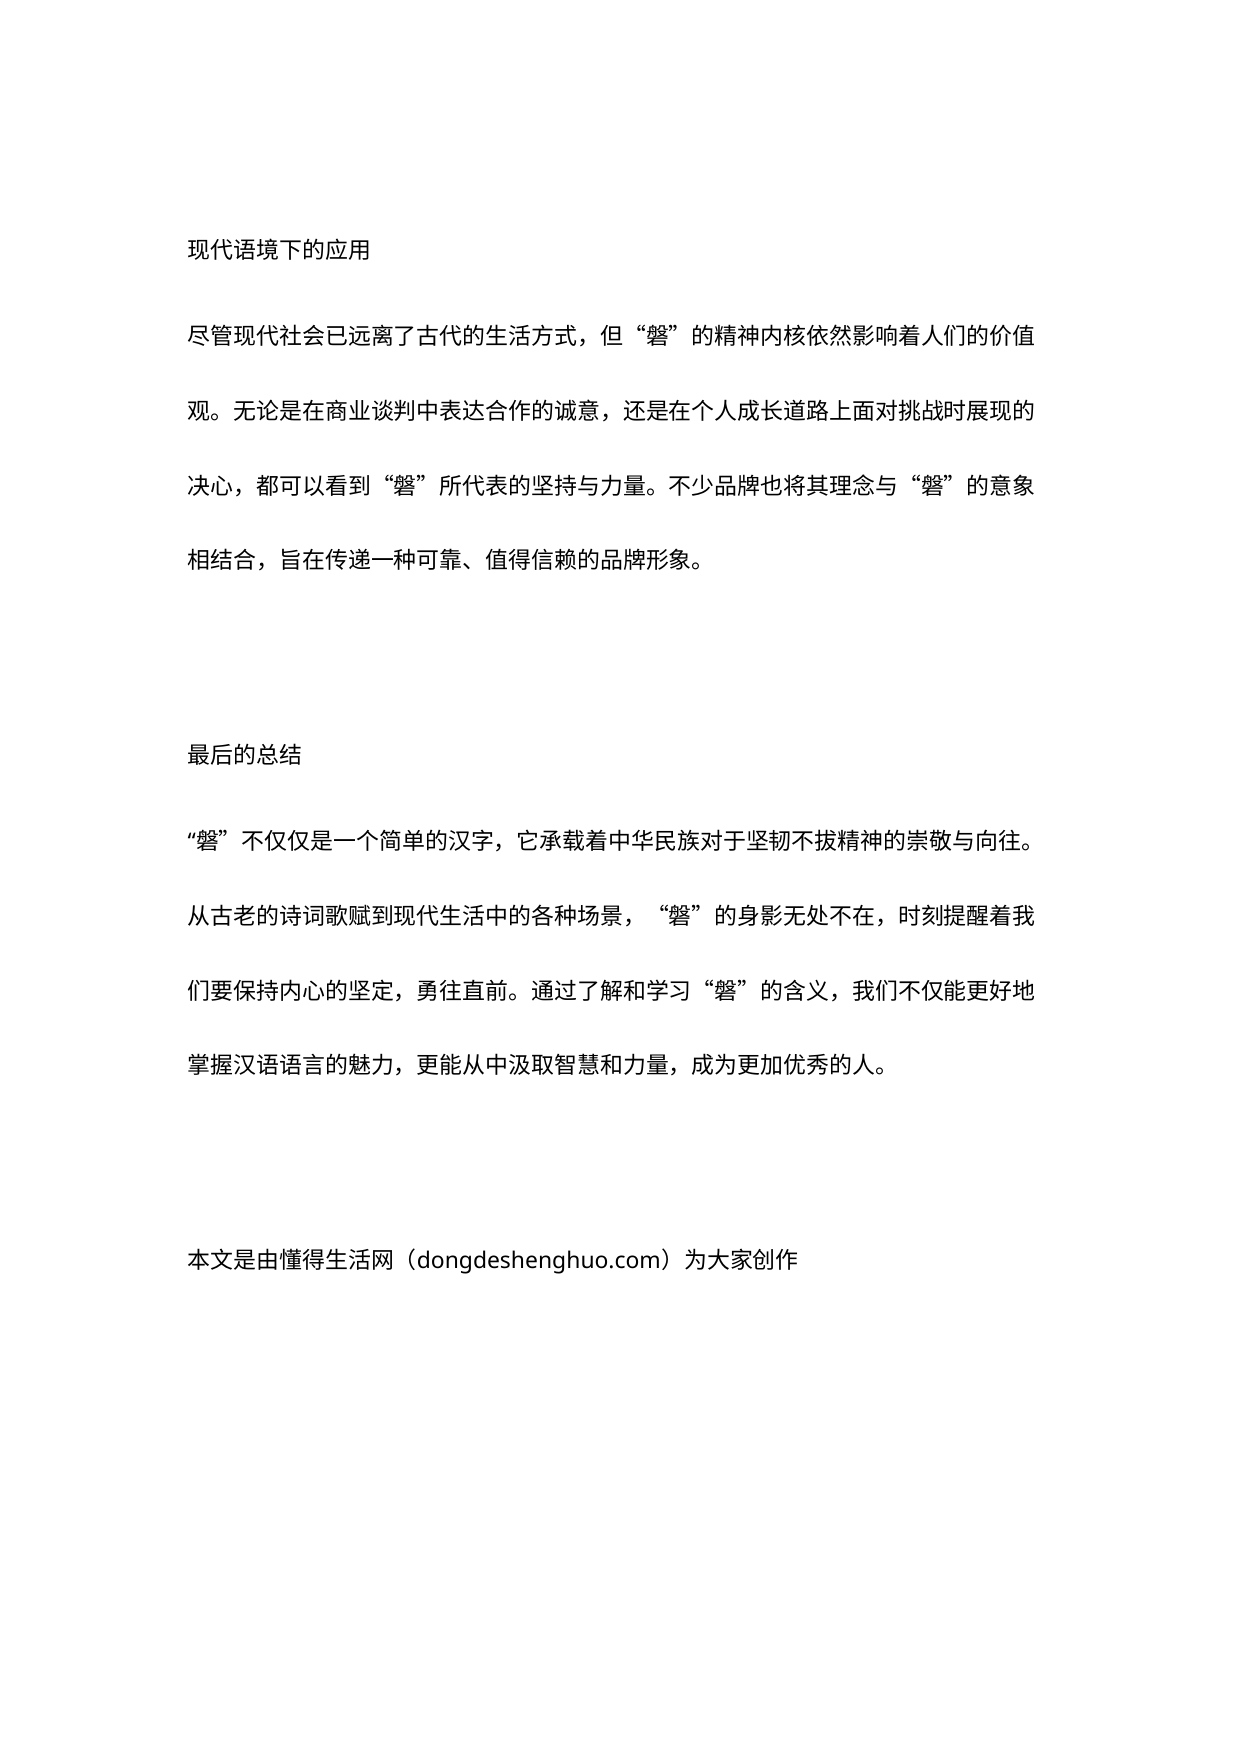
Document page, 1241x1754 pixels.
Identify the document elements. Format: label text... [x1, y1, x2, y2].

text 最后的总结 [187, 721, 1053, 786]
text 现代语境下的应用 [187, 216, 1053, 281]
text “磐”不仅仅是一个简单的汉字，它承载着中华民族对于坚韧不拔精神的崇敬与向往。从古老的诗词歌赋到现代生活中的各种场景，“磐”的身影无处不在，时刻提醒着我们要保持内心的坚定，勇往直前。通过了解和学习“磐”的含义，我们不仅能更好地掌握汉语语言的魅力，更能从中汲取智慧和力量，成为更加优秀的人。 [187, 807, 1053, 1096]
text 尽管现代社会已远离了古代的生活方式，但“磐”的精神内核依然影响着人们的价值观。无论是在商业谈判中表达合作的诚意，还是在个人成长道路上面对挑战时展现的决心，都可以看到“磐”所代表的坚持与力量。不少品牌也将其理念与“磐”的意象相结合，旨在传递一种可靠、值得信赖的品牌形象。 [187, 302, 1053, 591]
text 本文是由懂得生活网（dongdeshenghuo.com）为大家创作 [187, 1226, 1053, 1291]
